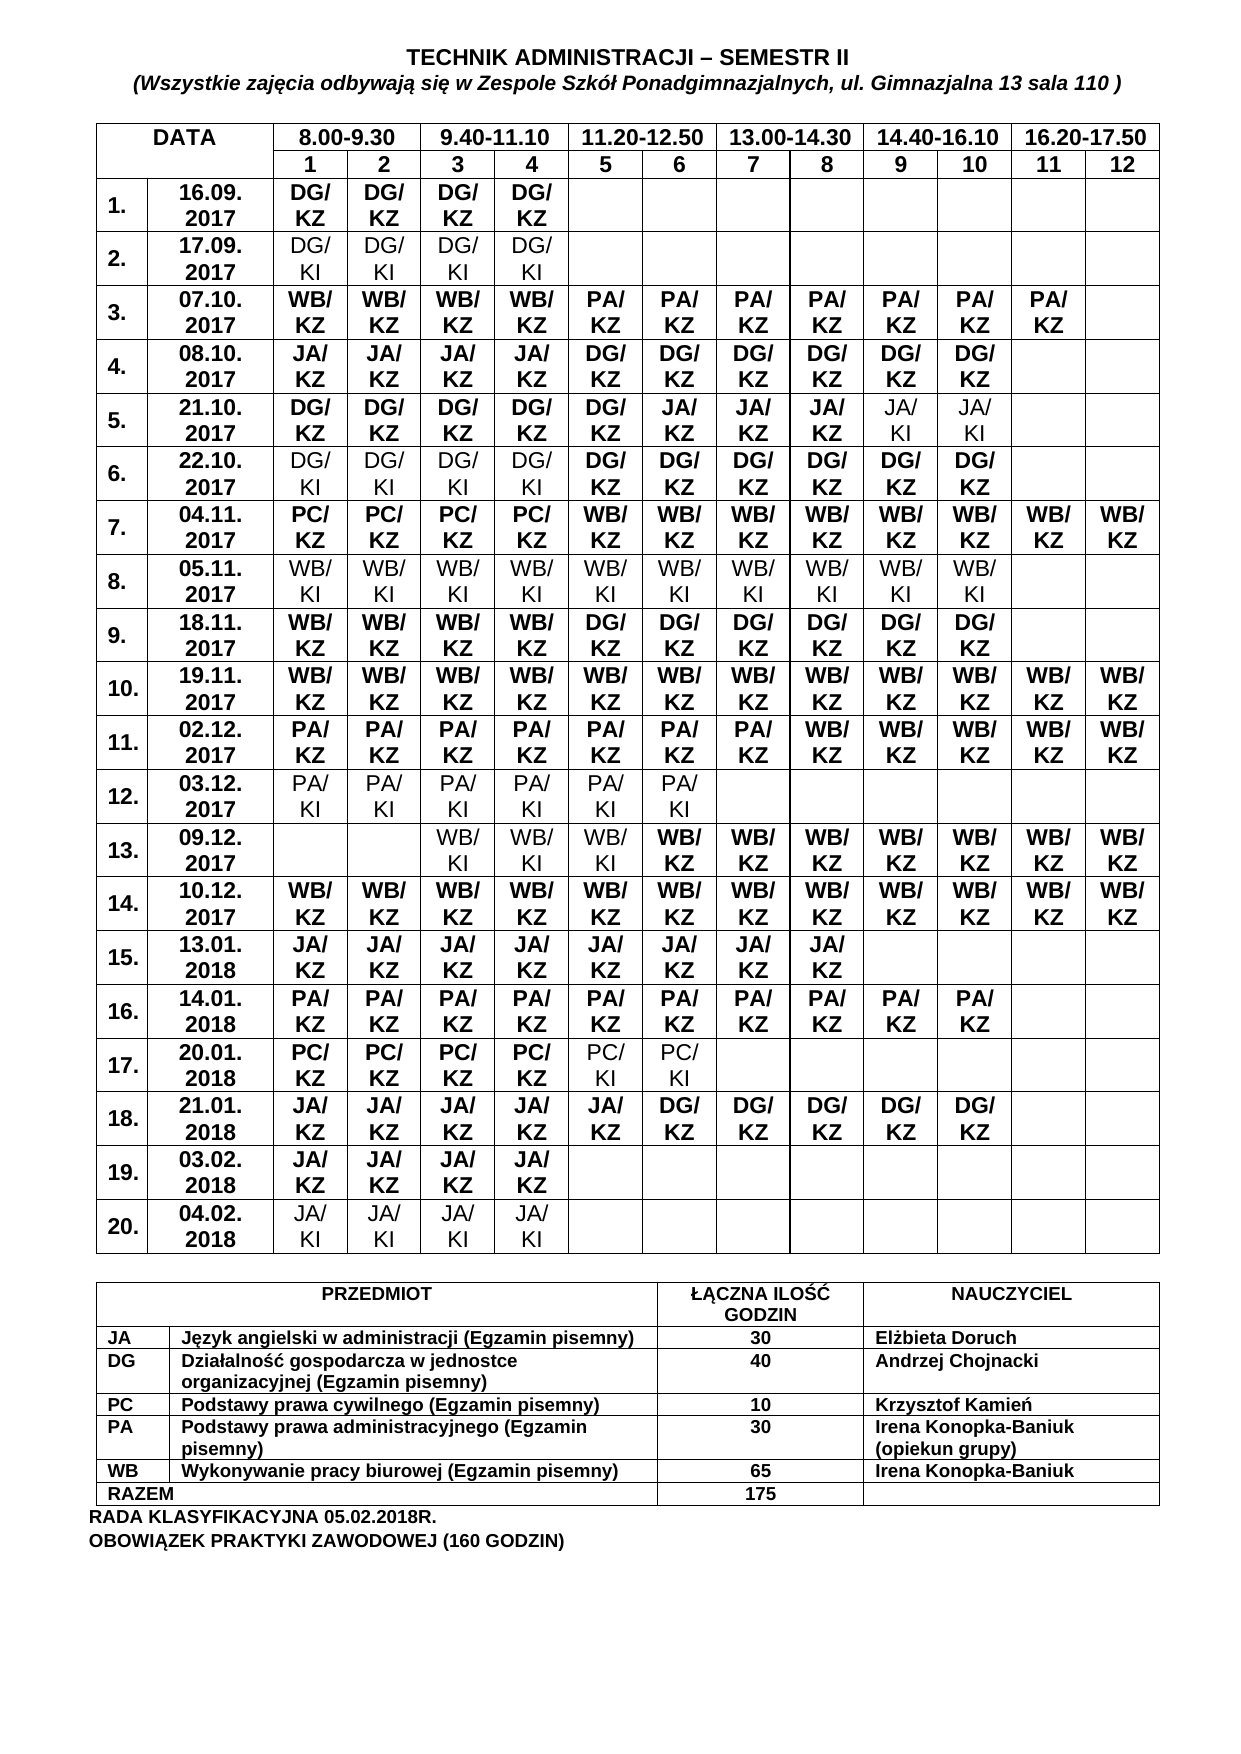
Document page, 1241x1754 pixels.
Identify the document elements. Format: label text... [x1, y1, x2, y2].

table_cell [864, 1039, 937, 1091]
table_cell DG/ KZ [569, 394, 642, 446]
table_cell [97, 1146, 147, 1199]
table_cell [1012, 447, 1085, 500]
table_cell PA/ KZ [274, 716, 347, 769]
table_cell 19.11. 2017 [148, 662, 273, 715]
table_cell [864, 1200, 937, 1252]
table_cell WB/ KZ [348, 662, 420, 715]
table_cell [791, 1200, 863, 1252]
table_cell [1086, 985, 1159, 1037]
table_cell PA/ KZ [643, 716, 716, 769]
table_cell 5 [569, 151, 642, 177]
table_cell WB/ KZ [791, 716, 863, 769]
table_cell 22.10. 2017 [148, 447, 273, 500]
table_cell DG/ KZ [864, 340, 937, 392]
table_cell DG/ KZ [643, 609, 716, 661]
table_cell PA/ KZ [569, 286, 642, 339]
table_cell JA/ KZ [348, 931, 420, 984]
table_cell JA [97, 1327, 169, 1348]
table_cell 11 [1012, 151, 1085, 177]
table_cell WB/ KZ [864, 662, 937, 715]
table_cell WB/ KZ [274, 609, 347, 661]
table_cell DG/ KZ [569, 340, 642, 392]
table_cell [938, 1039, 1011, 1091]
table_cell [864, 1146, 937, 1199]
table_cell [717, 232, 789, 285]
table_cell DG/KI [274, 232, 347, 285]
table_cell PA/ KZ [348, 985, 420, 1037]
table_cell [1012, 1200, 1085, 1252]
table_cell PA/ KZ [421, 716, 494, 769]
table_cell [97, 179, 147, 231]
table_cell Wykonywanie pracy biurowej (Egzamin pisemny) [170, 1460, 657, 1482]
table_cell JA/ KZ [791, 394, 863, 446]
table_cell [97, 501, 147, 554]
table_cell JA/ KZ [495, 340, 568, 392]
table_cell [643, 232, 716, 285]
table_cell PA/ KZ [938, 985, 1011, 1037]
table_cell [938, 232, 1011, 285]
table_cell [864, 179, 937, 231]
table_cell PA/ KZ [495, 716, 568, 769]
table_cell JA/ KZ [495, 1092, 568, 1145]
table_cell DG/KI [421, 447, 494, 500]
table_cell [938, 770, 1011, 822]
table_cell JA/ KZ [717, 931, 789, 984]
table_cell DG/ KZ [717, 340, 789, 392]
table_cell WB/ KZ [938, 662, 1011, 715]
table_cell DG/ KZ [864, 447, 937, 500]
table_cell [97, 985, 147, 1037]
table_cell JA/ KZ [274, 340, 347, 392]
table_cell WB/ KZ [717, 501, 789, 554]
table_cell [1086, 340, 1159, 392]
table_cell [97, 286, 147, 339]
table_cell 04.02. 2018 [148, 1200, 273, 1252]
table_cell 10 [658, 1394, 863, 1415]
table_cell PA/ KI [495, 770, 568, 822]
table_cell JA/ KZ [274, 931, 347, 984]
table_cell [569, 179, 642, 231]
table_cell [97, 1039, 147, 1091]
table_cell [1012, 1146, 1085, 1199]
table_cell Podstawy prawa administracyjnego (Egzamin pisemny) [170, 1416, 657, 1459]
table_cell PC/ KZ [274, 501, 347, 554]
table_cell [1012, 609, 1085, 661]
table_cell 08.10. 2017 [148, 340, 273, 392]
table_cell PA/ KZ [569, 985, 642, 1037]
table_cell PC/ KZ [421, 1039, 494, 1091]
table_cell [1012, 770, 1085, 822]
table_cell JA/ KZ [421, 931, 494, 984]
table_cell DG/KI [348, 447, 420, 500]
table_cell JA/ KZ [643, 931, 716, 984]
table_cell PC/ KZ [421, 501, 494, 554]
table_cell DG/KI [348, 232, 420, 285]
table_cell [97, 609, 147, 661]
table_cell [791, 1039, 863, 1091]
table_cell JA/ KZ [348, 340, 420, 392]
table_cell PC/ KI [569, 1039, 642, 1091]
table_cell JA/ KI [274, 1200, 347, 1252]
table_cell WB/ KZ [864, 877, 937, 930]
table_header 14.40-16.10 [864, 124, 1011, 150]
table_cell JA/ KZ [274, 1092, 347, 1145]
table_cell WB/ KI [421, 555, 494, 607]
table_cell Elżbieta Doruch [864, 1327, 1159, 1348]
table_cell DG/ KZ [643, 340, 716, 392]
table_cell 02.12. 2017 [148, 716, 273, 769]
table_cell [1086, 1039, 1159, 1091]
table_cell WB/ KZ [938, 501, 1011, 554]
table_cell WB/ KZ [864, 824, 937, 876]
table_cell DG/ KZ [864, 609, 937, 661]
table_cell [717, 1039, 789, 1091]
table_cell PA/ KZ [864, 286, 937, 339]
table_cell PA/ KZ [864, 985, 937, 1037]
table_cell WB/ KZ [1086, 824, 1159, 876]
table_cell [864, 232, 937, 285]
table_cell JA/ KI [938, 394, 1011, 446]
table_cell PA/ KZ [274, 985, 347, 1037]
table_cell JA/ KZ [421, 1092, 494, 1145]
table_cell WB/ KZ [791, 877, 863, 930]
table_cell 10 [938, 151, 1011, 177]
table_cell DG/ KZ [348, 179, 420, 231]
table_cell DG/ KZ [495, 179, 568, 231]
table_cell 9 [864, 151, 937, 177]
table_cell [274, 824, 347, 876]
table_cell PA/ KZ [791, 286, 863, 339]
table_cell [1012, 179, 1085, 231]
table_cell 21.10. 2017 [148, 394, 273, 446]
table_cell PA/ KI [643, 770, 716, 822]
table_cell DG/ KZ [274, 179, 347, 231]
table_cell DG/ KZ [791, 1092, 863, 1145]
table_cell [1086, 447, 1159, 500]
table_cell Irena Konopka-Baniuk (opiekun grupy) [864, 1416, 1159, 1459]
table_cell WB/ KZ [643, 877, 716, 930]
table_cell WB [97, 1460, 169, 1482]
table_cell WB/ KZ [717, 877, 789, 930]
table_cell 2 [348, 151, 420, 177]
table_cell 7 [717, 151, 789, 177]
table_cell WB/ KZ [791, 501, 863, 554]
table_cell WB/ KI [421, 824, 494, 876]
table_cell PA/ KZ [643, 985, 716, 1037]
table_cell WB/ KZ [717, 662, 789, 715]
table_cell 07.10. 2017 [148, 286, 273, 339]
table_cell 04.11. 2017 [148, 501, 273, 554]
table_cell 8 [791, 151, 863, 177]
table_cell [97, 394, 147, 446]
table_cell JA/ KZ [421, 1146, 494, 1199]
table_cell PA [97, 1416, 169, 1459]
table_cell [97, 662, 147, 715]
table_cell WB/ KI [495, 555, 568, 607]
table_cell [938, 931, 1011, 984]
table_cell PC/ KZ [348, 1039, 420, 1091]
table_cell PA/ KZ [1012, 286, 1085, 339]
table_cell Andrzej Chojnacki [864, 1349, 1159, 1392]
table_cell DG/ KZ [938, 447, 1011, 500]
table_cell JA/ KZ [569, 931, 642, 984]
table_cell WB/ KI [643, 555, 716, 607]
table_cell [97, 232, 147, 285]
table_cell DG/ KZ [274, 394, 347, 446]
table_cell [1012, 232, 1085, 285]
table_cell Język angielski w administracji (Egzamin pisemny) [170, 1327, 657, 1348]
table_header PRZEDMIOT [97, 1283, 657, 1326]
table_cell [1086, 1146, 1159, 1199]
table_cell WB/ KZ [864, 501, 937, 554]
table_cell WB/ KZ [791, 824, 863, 876]
table_cell 30 [658, 1327, 863, 1348]
text RADA KLASYFIKACYJNA 05.02.2018R. [89, 1506, 1167, 1527]
table_cell JA/ KZ [348, 1146, 420, 1199]
table_cell DG/ KZ [348, 394, 420, 446]
table_cell JA/ KI [495, 1200, 568, 1252]
table_cell PA/ KZ [495, 985, 568, 1037]
table_header ŁĄCZNA ILOŚĆ GODZIN [658, 1283, 863, 1326]
table_cell Działalność gospodarcza w jednostce organizacyjnej (Egzamin pisemny) [170, 1349, 657, 1392]
table_cell WB/ KI [938, 555, 1011, 607]
table_cell [791, 179, 863, 231]
table_cell WB/ KZ [421, 662, 494, 715]
table_cell DG/ KZ [717, 447, 789, 500]
table_cell JA/ KZ [495, 1146, 568, 1199]
table_cell DG/ KZ [643, 447, 716, 500]
table_cell DG/KI [495, 232, 568, 285]
table_cell DG/ KZ [495, 394, 568, 446]
table_cell 13.01. 2018 [148, 931, 273, 984]
table_cell JA/ KZ [348, 1092, 420, 1145]
table_cell [643, 1200, 716, 1252]
table_cell 21.01. 2018 [148, 1092, 273, 1145]
table_cell [97, 877, 147, 930]
table_cell WB/ KZ [495, 286, 568, 339]
table_cell JA/ KZ [643, 394, 716, 446]
table_cell [1012, 1039, 1085, 1091]
table_cell 40 [658, 1349, 863, 1392]
table_cell PA/ KI [421, 770, 494, 822]
table_cell WB/ KI [864, 555, 937, 607]
table_cell JA/ KZ [421, 340, 494, 392]
table_cell [864, 1483, 1159, 1504]
table_cell WB/ KZ [717, 824, 789, 876]
table_cell DG/KI [495, 447, 568, 500]
table_cell 10.12. 2017 [148, 877, 273, 930]
table_cell PC/ KZ [274, 1039, 347, 1091]
table_cell [97, 770, 147, 822]
table_cell [97, 931, 147, 984]
table_cell PA/ KZ [938, 286, 1011, 339]
table_cell WB/ KZ [274, 286, 347, 339]
table_cell [791, 232, 863, 285]
table_cell 18.11. 2017 [148, 609, 273, 661]
table_cell WB/ KI [274, 555, 347, 607]
table_cell [1086, 394, 1159, 446]
table_cell DG/ KZ [938, 340, 1011, 392]
table_cell WB/ KZ [421, 286, 494, 339]
text OBOWIĄZEK PRAKTYKI ZAWODOWEJ (160 GODZIN) [89, 1530, 1167, 1552]
table_cell [1086, 555, 1159, 607]
table_header 9.40-11.10 [421, 124, 568, 150]
table_cell JA/ KI [348, 1200, 420, 1252]
table_cell PA/ KZ [717, 716, 789, 769]
table_cell WB/ KZ [348, 609, 420, 661]
table_cell 4 [495, 151, 568, 177]
table_cell [717, 179, 789, 231]
table_cell [97, 824, 147, 876]
table_cell PA/ KZ [717, 286, 789, 339]
table_cell WB/ KZ [495, 662, 568, 715]
table_cell DG/ KZ [569, 447, 642, 500]
table_cell [97, 716, 147, 769]
table_cell [569, 232, 642, 285]
table_cell WB/ KI [569, 555, 642, 607]
table_cell [1012, 555, 1085, 607]
table_cell [97, 447, 147, 500]
table_cell PC/ KZ [348, 501, 420, 554]
table_cell 05.11. 2017 [148, 555, 273, 607]
table_cell DG/ KZ [569, 609, 642, 661]
table_cell RAZEM [97, 1483, 657, 1504]
table_cell WB/ KZ [348, 286, 420, 339]
table_cell WB/ KI [717, 555, 789, 607]
table_cell [717, 1200, 789, 1252]
table_cell DG/ KZ [717, 1092, 789, 1145]
table_cell [1086, 1092, 1159, 1145]
table_cell [1012, 931, 1085, 984]
table_cell WB/ KZ [569, 501, 642, 554]
table_cell PA/ KI [274, 770, 347, 822]
table_cell DG/KI [274, 447, 347, 500]
table_cell [938, 179, 1011, 231]
table_cell [569, 1200, 642, 1252]
table_cell JA/ KZ [495, 931, 568, 984]
table_cell WB/ KZ [569, 877, 642, 930]
table_header 11.20-12.50 [569, 124, 716, 150]
table_cell PA/ KZ [643, 286, 716, 339]
table_header 8.00-9.30 [274, 124, 420, 150]
table_cell [791, 770, 863, 822]
table_cell PC/ KZ [495, 501, 568, 554]
table_cell DG/ KZ [864, 1092, 937, 1145]
table_cell [864, 770, 937, 822]
table_cell WB/ KZ [274, 877, 347, 930]
table_cell [864, 931, 937, 984]
table_cell [569, 1146, 642, 1199]
table_cell DG/ KZ [938, 1092, 1011, 1145]
table_cell PA/ KZ [717, 985, 789, 1037]
table_cell DG [97, 1349, 169, 1392]
table_cell JA/ KI [421, 1200, 494, 1252]
table_cell PA/ KZ [791, 985, 863, 1037]
table_cell DG/ KZ [421, 179, 494, 231]
table_header 13.00-14.30 [717, 124, 863, 150]
table_cell [1086, 286, 1159, 339]
table_cell [643, 1146, 716, 1199]
table_cell WB/ KZ [1012, 877, 1085, 930]
table_cell Krzysztof Kamień [864, 1394, 1159, 1415]
table_cell DG/ KZ [421, 394, 494, 446]
table_cell 03.02. 2018 [148, 1146, 273, 1199]
table_cell JA/ KZ [274, 1146, 347, 1199]
table_cell [97, 555, 147, 607]
table_cell WB/ KZ [1086, 716, 1159, 769]
table_cell WB/ KZ [274, 662, 347, 715]
table_cell WB/ KZ [864, 716, 937, 769]
table_cell [97, 1200, 147, 1252]
table_cell [1086, 232, 1159, 285]
table_cell WB/ KZ [421, 609, 494, 661]
table_cell WB/ KZ [938, 716, 1011, 769]
table_cell PA/ KZ [421, 985, 494, 1037]
table_cell WB/ KZ [643, 501, 716, 554]
table_cell [1086, 931, 1159, 984]
table_cell PA/ KZ [348, 716, 420, 769]
table_cell 6 [643, 151, 716, 177]
table_cell PC/ KI [643, 1039, 716, 1091]
table_cell WB/ KZ [348, 877, 420, 930]
table_cell JA/ KZ [717, 394, 789, 446]
table_cell [717, 1146, 789, 1199]
table_cell 16.09. 2017 [148, 179, 273, 231]
table_cell WB/ KZ [421, 877, 494, 930]
table_cell WB/ KZ [1086, 662, 1159, 715]
table_cell [1086, 770, 1159, 822]
table_cell [717, 770, 789, 822]
table_cell WB/ KZ [938, 824, 1011, 876]
table_cell WB/ KZ [643, 824, 716, 876]
table_cell 1 [274, 151, 347, 177]
table_cell WB/ KZ [791, 662, 863, 715]
table_cell JA/ KZ [791, 931, 863, 984]
table_cell WB/ KZ [1086, 501, 1159, 554]
table_cell [1086, 179, 1159, 231]
table_cell [97, 1092, 147, 1145]
table_cell DG/ KZ [643, 1092, 716, 1145]
table_cell 20.01. 2018 [148, 1039, 273, 1091]
table_cell WB/ KZ [569, 662, 642, 715]
table_cell [1012, 1092, 1085, 1145]
table_cell 12 [1086, 151, 1159, 177]
table_cell 03.12. 2017 [148, 770, 273, 822]
table_cell 175 [658, 1483, 863, 1504]
table_cell DG/ KZ [938, 609, 1011, 661]
table_cell WB/ KZ [1086, 877, 1159, 930]
table_cell WB/ KI [569, 824, 642, 876]
table_cell [348, 824, 420, 876]
table_cell [1012, 985, 1085, 1037]
table_cell [938, 1200, 1011, 1252]
table_cell [1012, 340, 1085, 392]
table_header NAUCZYCIEL [864, 1283, 1159, 1326]
table_cell PA/ KZ [569, 716, 642, 769]
table_cell 09.12. 2017 [148, 824, 273, 876]
table_cell DG/ KZ [791, 340, 863, 392]
table_cell [791, 1146, 863, 1199]
table_cell PC/ KZ [495, 1039, 568, 1091]
table_cell [643, 179, 716, 231]
table_cell [1086, 609, 1159, 661]
table_cell WB/ KZ [1012, 501, 1085, 554]
table_cell 30 [658, 1416, 863, 1459]
table_header DATA [97, 124, 273, 177]
table_cell WB/ KZ [495, 609, 568, 661]
table_cell WB/ KZ [1012, 824, 1085, 876]
table_header 16.20-17.50 [1012, 124, 1159, 150]
table_cell WB/ KZ [643, 662, 716, 715]
table_cell DG/ KZ [791, 609, 863, 661]
table_cell JA/ KI [864, 394, 937, 446]
table_cell WB/ KZ [1012, 716, 1085, 769]
table_cell PC [97, 1394, 169, 1415]
table_cell [97, 340, 147, 392]
table_cell WB/ KI [791, 555, 863, 607]
table_cell PA/ KI [569, 770, 642, 822]
table_cell WB/ KI [348, 555, 420, 607]
table_cell [1086, 1200, 1159, 1252]
table_cell WB/ KZ [1012, 662, 1085, 715]
table_cell Podstawy prawa cywilnego (Egzamin pisemny) [170, 1394, 657, 1415]
table_cell 3 [421, 151, 494, 177]
table_cell DG/ KZ [717, 609, 789, 661]
table_cell WB/ KI [495, 824, 568, 876]
table_cell WB/ KZ [495, 877, 568, 930]
table_cell PA/ KI [348, 770, 420, 822]
table_cell 14.01. 2018 [148, 985, 273, 1037]
table_cell Irena Konopka-Baniuk [864, 1460, 1159, 1482]
table_cell DG/KI [421, 232, 494, 285]
table_cell 65 [658, 1460, 863, 1482]
table_cell [938, 1146, 1011, 1199]
table_cell [1012, 394, 1085, 446]
table_cell DG/ KZ [791, 447, 863, 500]
table_cell WB/ KZ [938, 877, 1011, 930]
table_cell JA/ KZ [569, 1092, 642, 1145]
table_cell 17.09. 2017 [148, 232, 273, 285]
